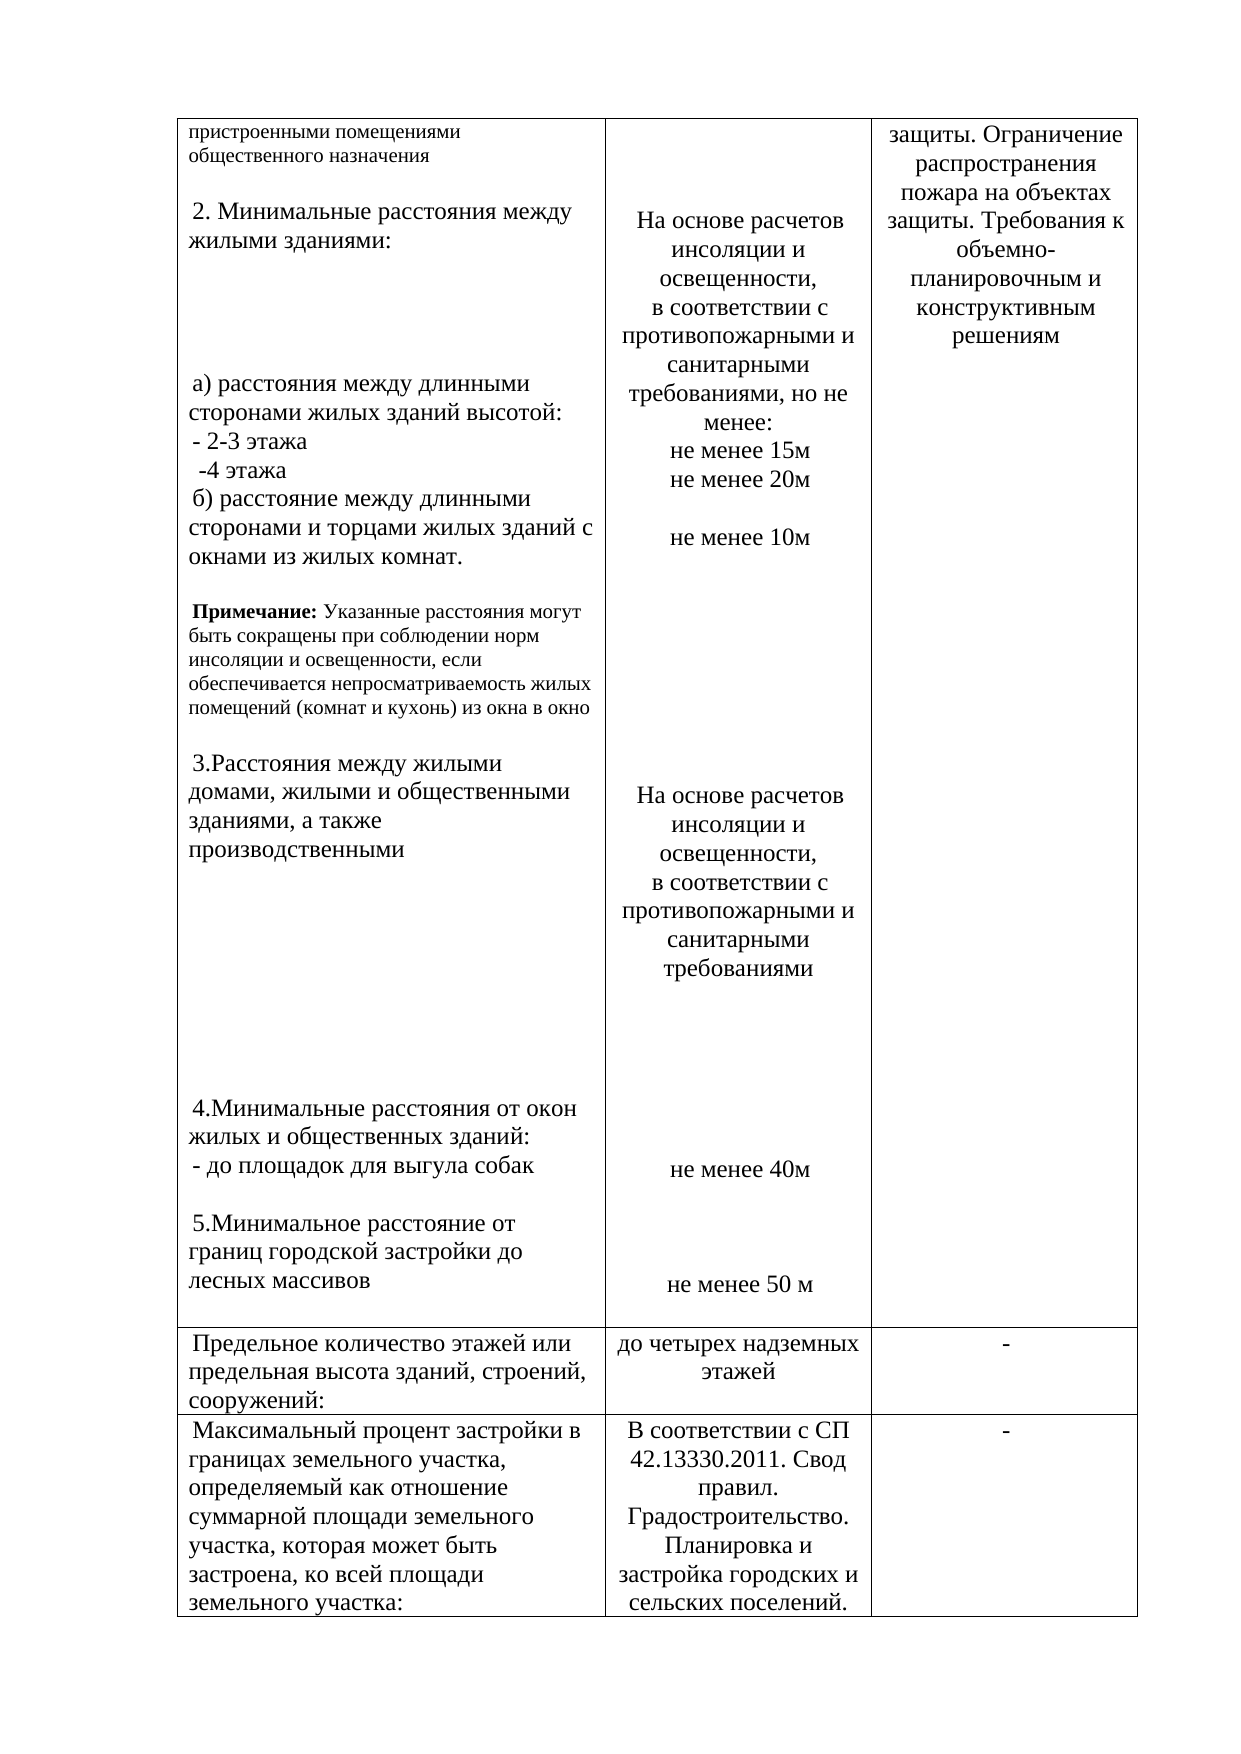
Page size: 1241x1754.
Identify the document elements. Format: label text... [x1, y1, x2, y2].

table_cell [178, 1415, 605, 1616]
table_cell Предельное количество этажей или предельная высота зданий, строений, сооружений: [178, 1328, 605, 1414]
table_cell - [872, 1328, 1137, 1414]
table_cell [606, 1415, 871, 1616]
table_cell до четырех надземных этажей [606, 1328, 871, 1414]
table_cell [606, 119, 871, 1327]
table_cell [178, 119, 605, 1327]
table_cell - [872, 1415, 1137, 1616]
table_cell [872, 119, 1137, 1327]
